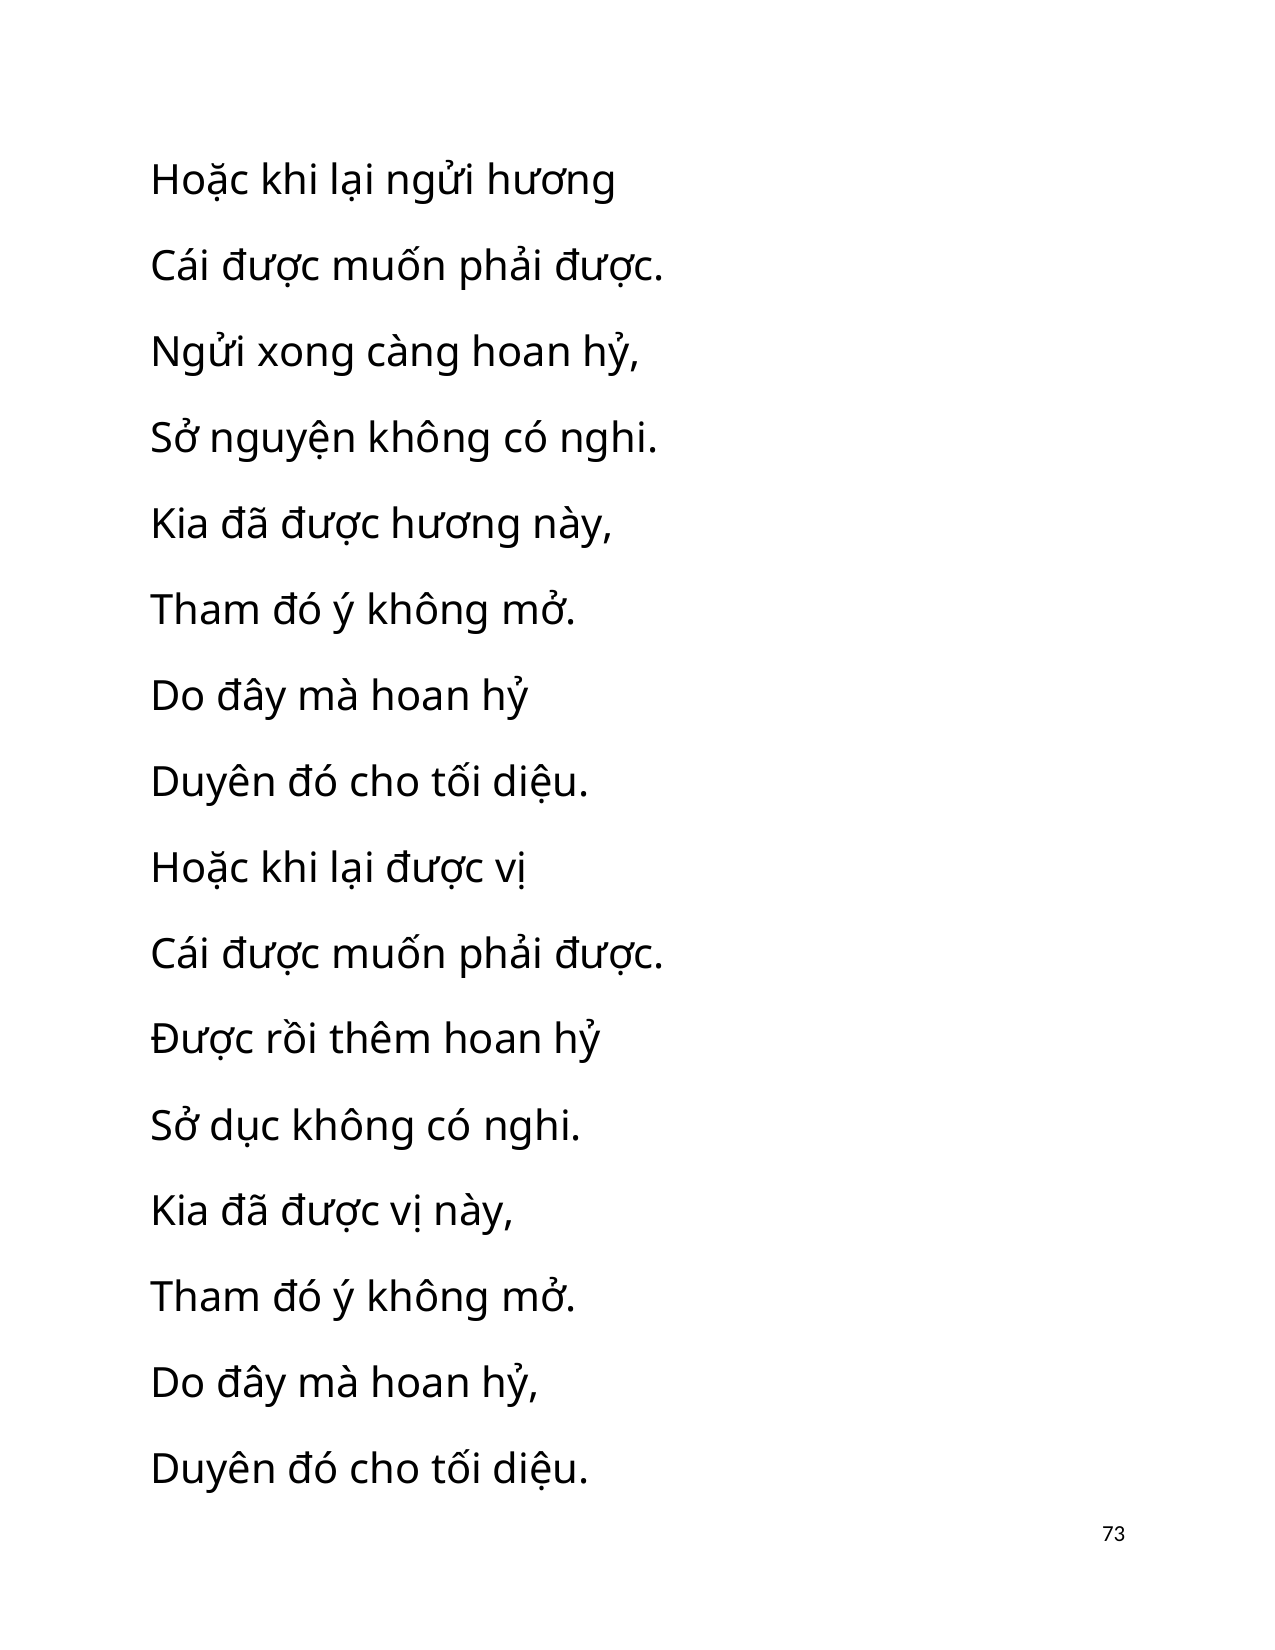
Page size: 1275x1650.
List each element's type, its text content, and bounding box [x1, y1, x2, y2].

text Tham đó ý không mở. [150, 1267, 1125, 1324]
text Cái được muốn phải được. [150, 236, 1125, 293]
text Sở nguyện không có nghi. [150, 408, 1125, 464]
text Được rồi thêm hoan hỷ [150, 1009, 1125, 1066]
text Kia đã được hương này, [150, 494, 1125, 551]
text Tham đó ý không mở. [150, 580, 1125, 636]
text Hoặc khi lại ngửi hương [150, 150, 1125, 207]
text Duyên đó cho tối diệu. [150, 1439, 1125, 1496]
text Hoặc khi lại được vị [150, 837, 1125, 894]
text Kia đã được vị này, [150, 1181, 1125, 1238]
text Do đây mà hoan hỷ, [150, 1353, 1125, 1410]
text Do đây mà hoan hỷ [150, 666, 1125, 722]
text Sở dục không có nghi. [150, 1095, 1125, 1152]
text Duyên đó cho tối diệu. [150, 752, 1125, 808]
text Cái được muốn phải được. [150, 923, 1125, 980]
text Ngửi xong càng hoan hỷ, [150, 322, 1125, 379]
